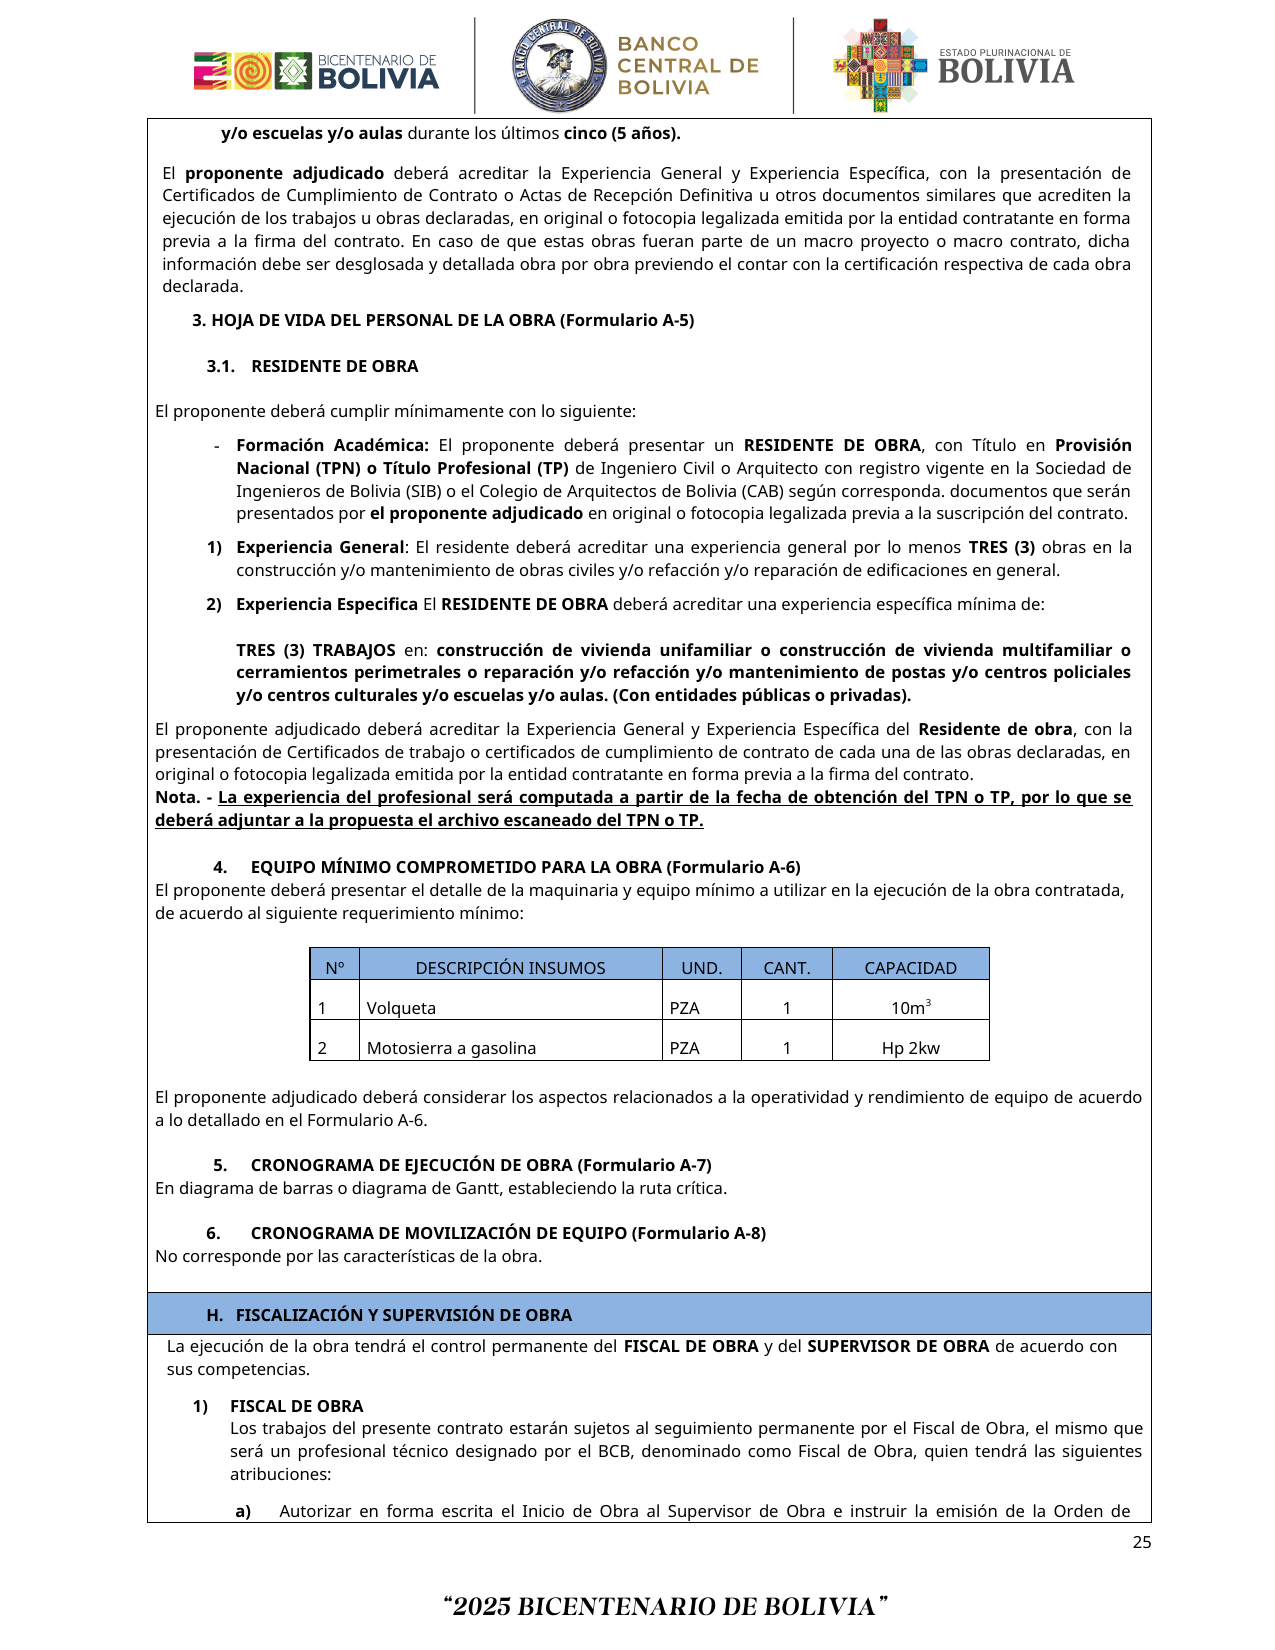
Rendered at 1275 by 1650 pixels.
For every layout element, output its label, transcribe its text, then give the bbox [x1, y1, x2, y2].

picture [340, 1523, 959, 1645]
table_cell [148, 119, 1151, 1292]
table_cell FISCALIZACIÓN Y SUPERVISIÓN DE OBRA [148, 1293, 1151, 1334]
picture [0, 1, 1272, 117]
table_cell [148, 1335, 1151, 1522]
